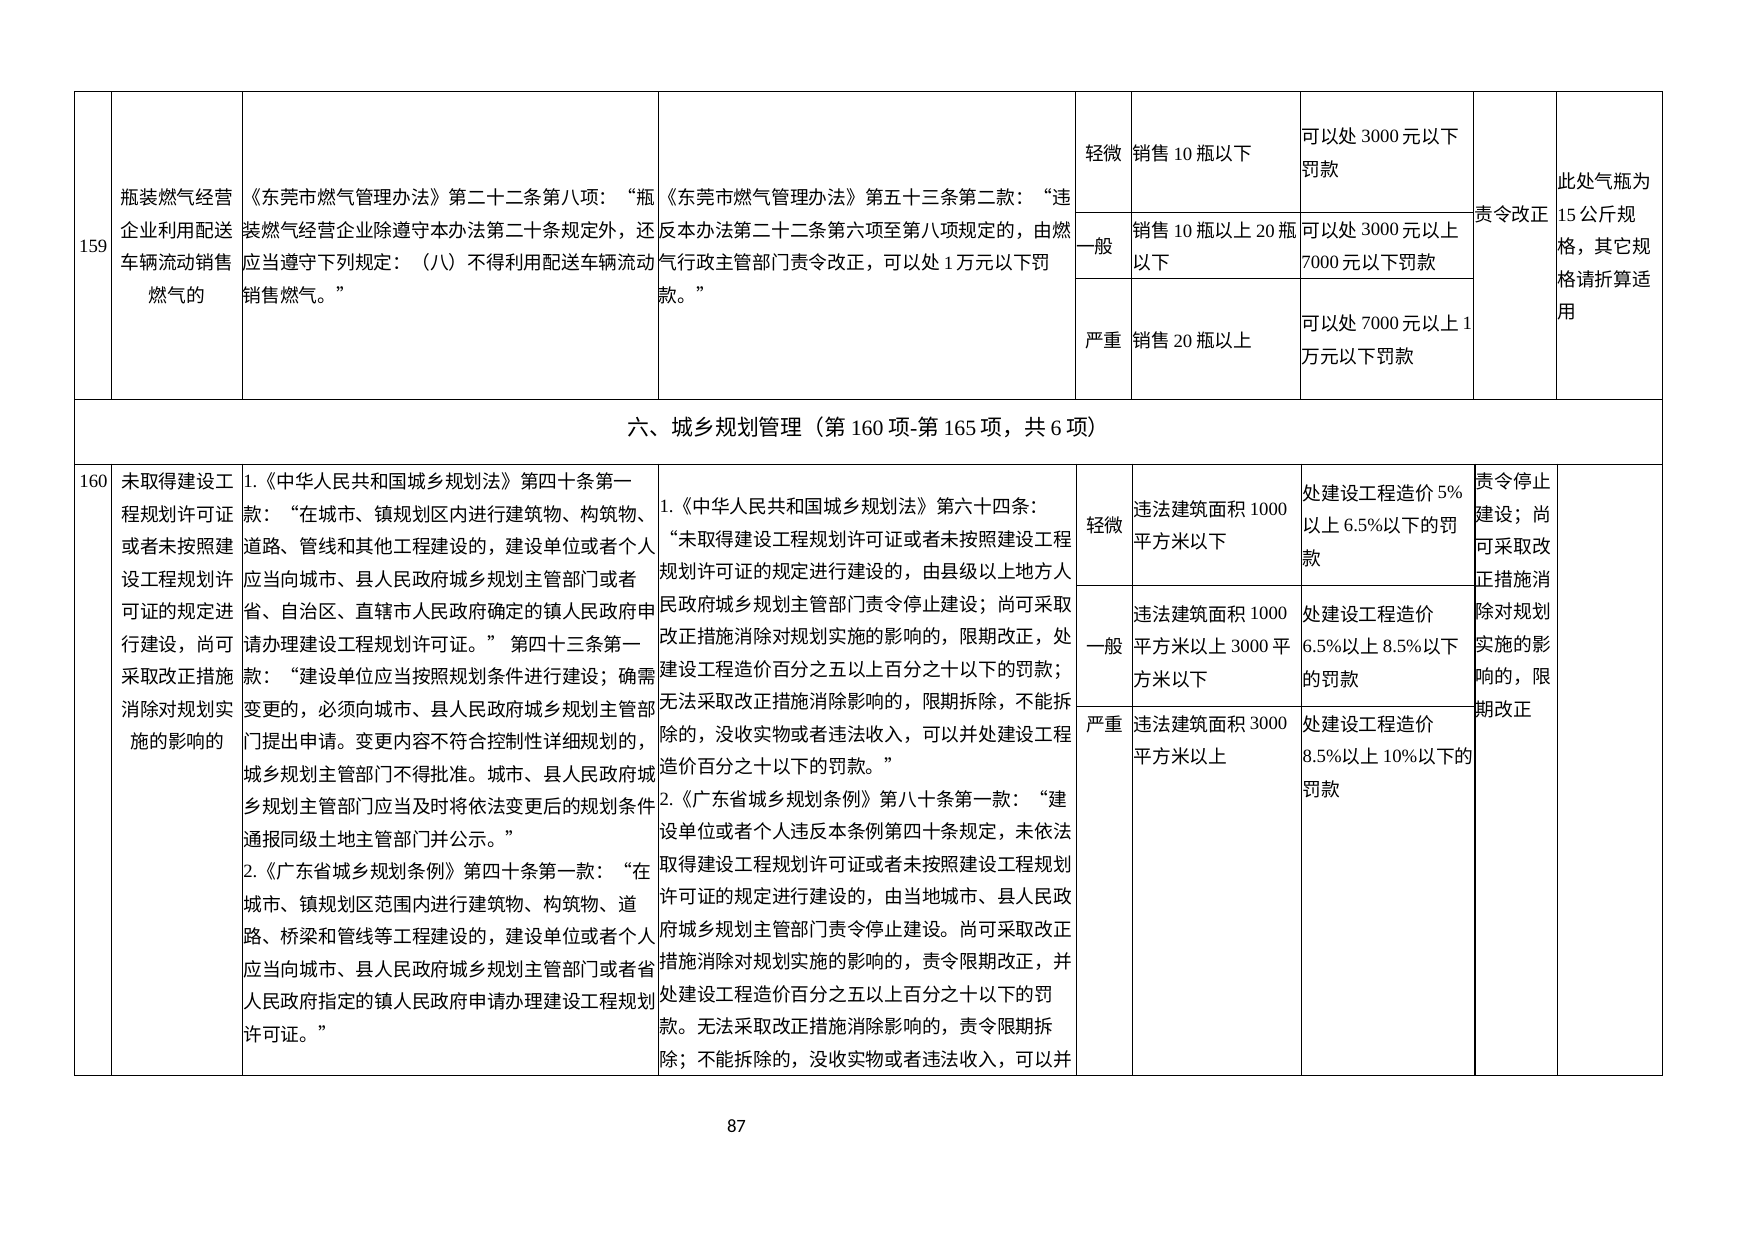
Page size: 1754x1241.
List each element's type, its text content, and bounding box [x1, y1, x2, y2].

table_cell 处建设工程造价5%以上6.5%以下的罚款 [1302, 465, 1474, 584]
table_cell 瓶装燃气经营企业利用配送车辆流动销售燃气的 [112, 92, 242, 399]
table_cell [1558, 465, 1662, 1074]
table_cell 未取得建设工程规划许可证或者未按照建设工程规划许可证的规定进行建设，尚可采取改正措施消除对规划实施的影响的 [112, 465, 242, 1074]
table_cell 可以处3000元以上7000元以下罚款 [1301, 213, 1473, 278]
table_cell 轻微 [1076, 92, 1131, 212]
table_cell 可以处7000元以上1万元以下罚款 [1301, 279, 1473, 399]
table_cell 轻微 [1077, 465, 1132, 584]
table_cell 可以处3000元以下罚款 [1301, 92, 1473, 212]
table_cell 严重 [1077, 707, 1132, 1074]
table_cell 160 [75, 465, 111, 1074]
table_cell 严重 [1076, 279, 1131, 399]
table_cell 责令改正 [1474, 92, 1556, 399]
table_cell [659, 465, 1076, 1074]
table_cell 责令停止建设；尚可采取改正措施消除对规划实施的影响的，限期改正 [1476, 465, 1557, 1074]
table_cell 违法建筑面积1000平方米以上3000平方米以下 [1133, 586, 1301, 706]
table_cell 销售20瓶以上 [1132, 279, 1300, 399]
table_cell 销售10瓶以下 [1132, 92, 1300, 212]
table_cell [243, 465, 658, 1074]
table_cell 此处气瓶为15公斤规格，其它规格请折算适用 [1557, 92, 1662, 399]
table_cell 《东莞市燃气管理办法》第二十二条第八项：“瓶装燃气经营企业除遵守本办法第二十条规定外，还应当遵守下列规定：（八）不得利用配送车辆流动销售燃气。” [243, 92, 658, 399]
table_cell 一般 [1076, 213, 1131, 278]
table_cell 违法建筑面积1000平方米以下 [1133, 465, 1301, 584]
table_cell 六、城乡规划管理（第160项-第165项，共6项） [75, 400, 1662, 463]
table_cell 销售10瓶以上20瓶以下 [1132, 213, 1300, 278]
table_cell 159 [75, 92, 111, 399]
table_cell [659, 92, 1075, 399]
table_cell 违法建筑面积3000平方米以上 [1133, 707, 1301, 1074]
table_cell 一般 [1077, 586, 1132, 706]
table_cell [1302, 707, 1474, 1074]
table_cell 处建设工程造价6.5%以上8.5%以下的罚款 [1302, 586, 1474, 706]
